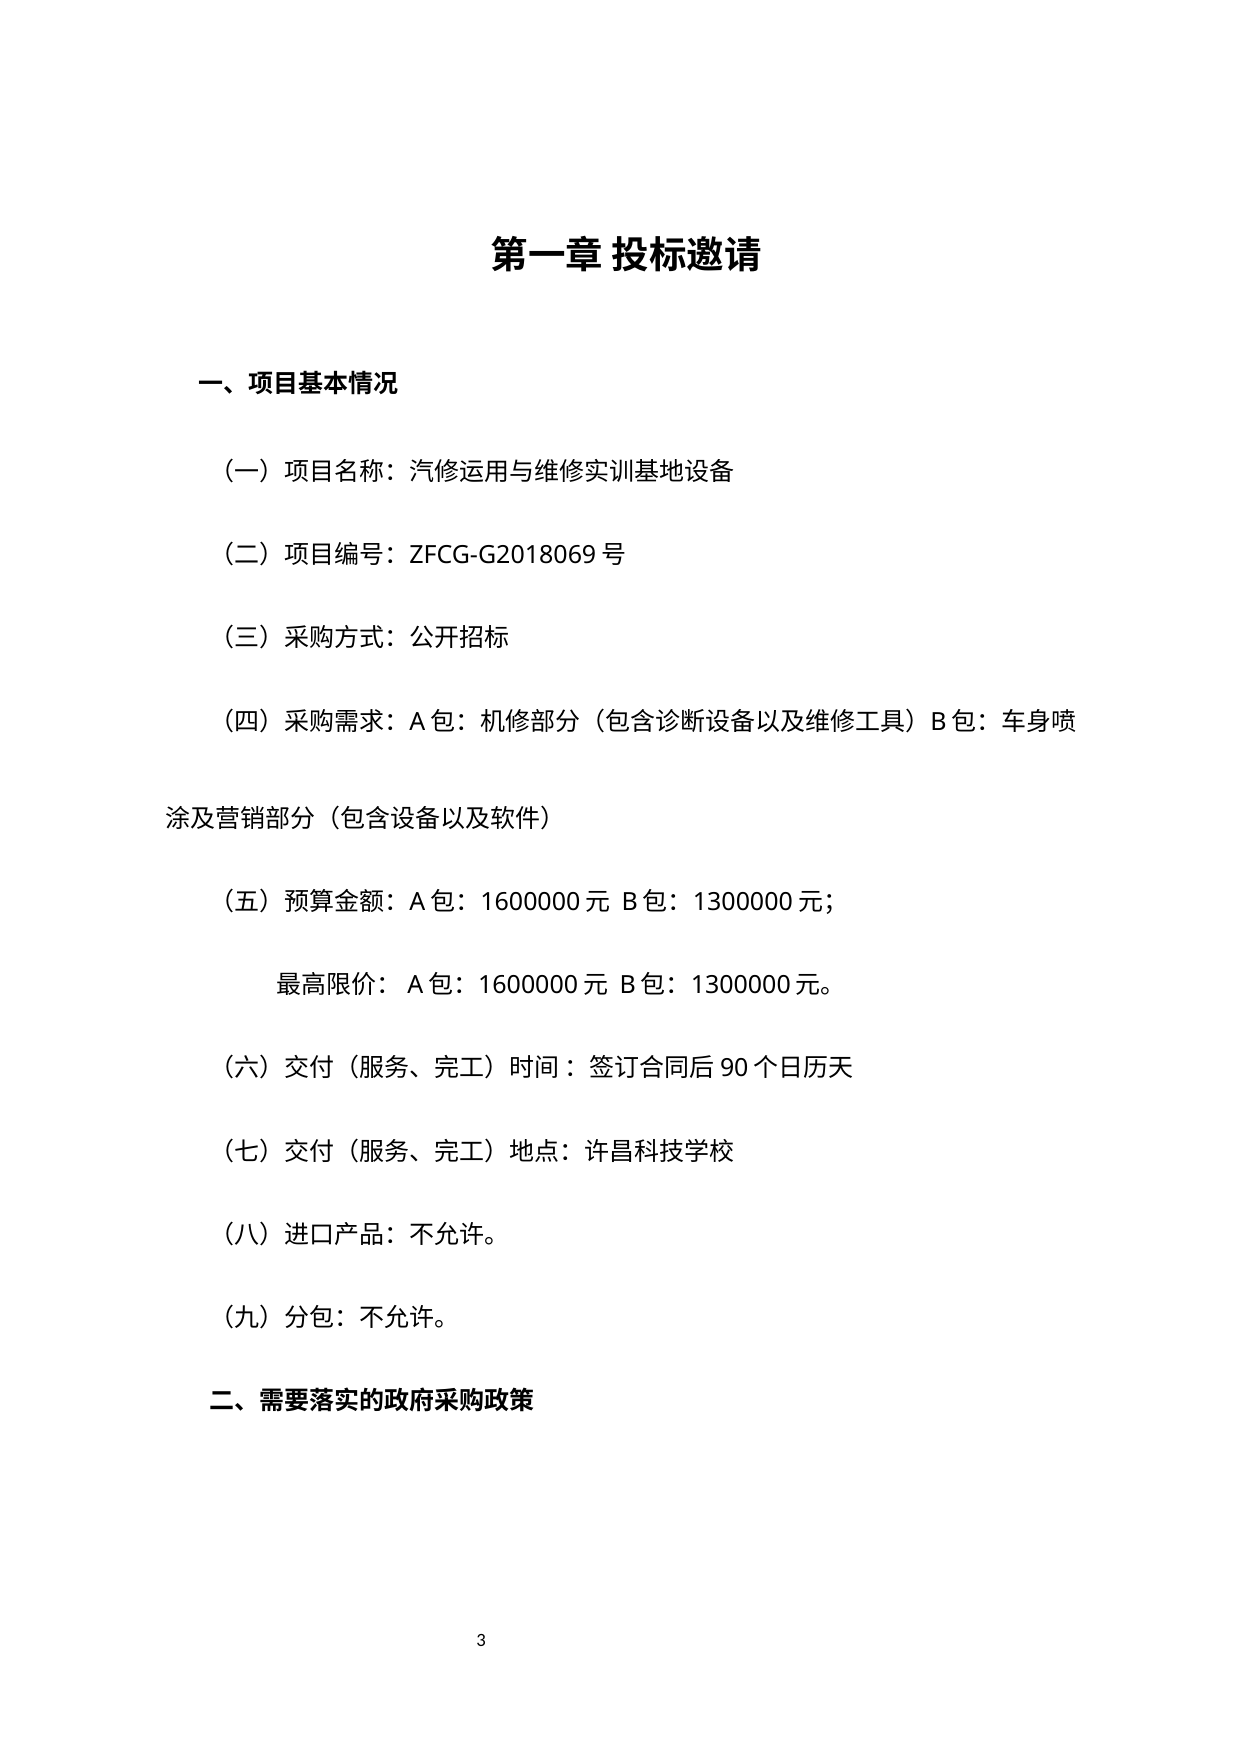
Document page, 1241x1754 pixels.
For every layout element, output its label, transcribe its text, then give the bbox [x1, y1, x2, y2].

text 一、项目基本情况 [165, 349, 1087, 414]
text （一）项目名称：汽修运用与维修实训基地设备 [165, 437, 1087, 502]
text （四）采购需求：A包：机修部分（包含诊断设备以及维修工具）B包：车身喷涂及营销部分（包含设备以及软件） [165, 687, 1087, 849]
text （二）项目编号：ZFCG-G2018069号 [165, 520, 1087, 585]
text （八）进口产品：不允许。 [165, 1200, 1087, 1265]
text （七）交付（服务、完工）地点：许昌科技学校 [165, 1117, 1087, 1182]
text 二、需要落实的政府采购政策 [165, 1366, 1087, 1431]
text （三）采购方式：公开招标 [165, 603, 1087, 668]
text （九）分包：不允许。 [165, 1283, 1087, 1348]
text （六）交付（服务、完工）时间 ：签订合同后90个日历天 [165, 1033, 1087, 1098]
text 第一章 投标邀请 [165, 219, 1087, 284]
text （五）预算金额：A包：1600000元 B包：1300000元； [165, 867, 1087, 932]
text 最高限价： A包：1600000元 B包：1300000元。 [176, 950, 1087, 1015]
